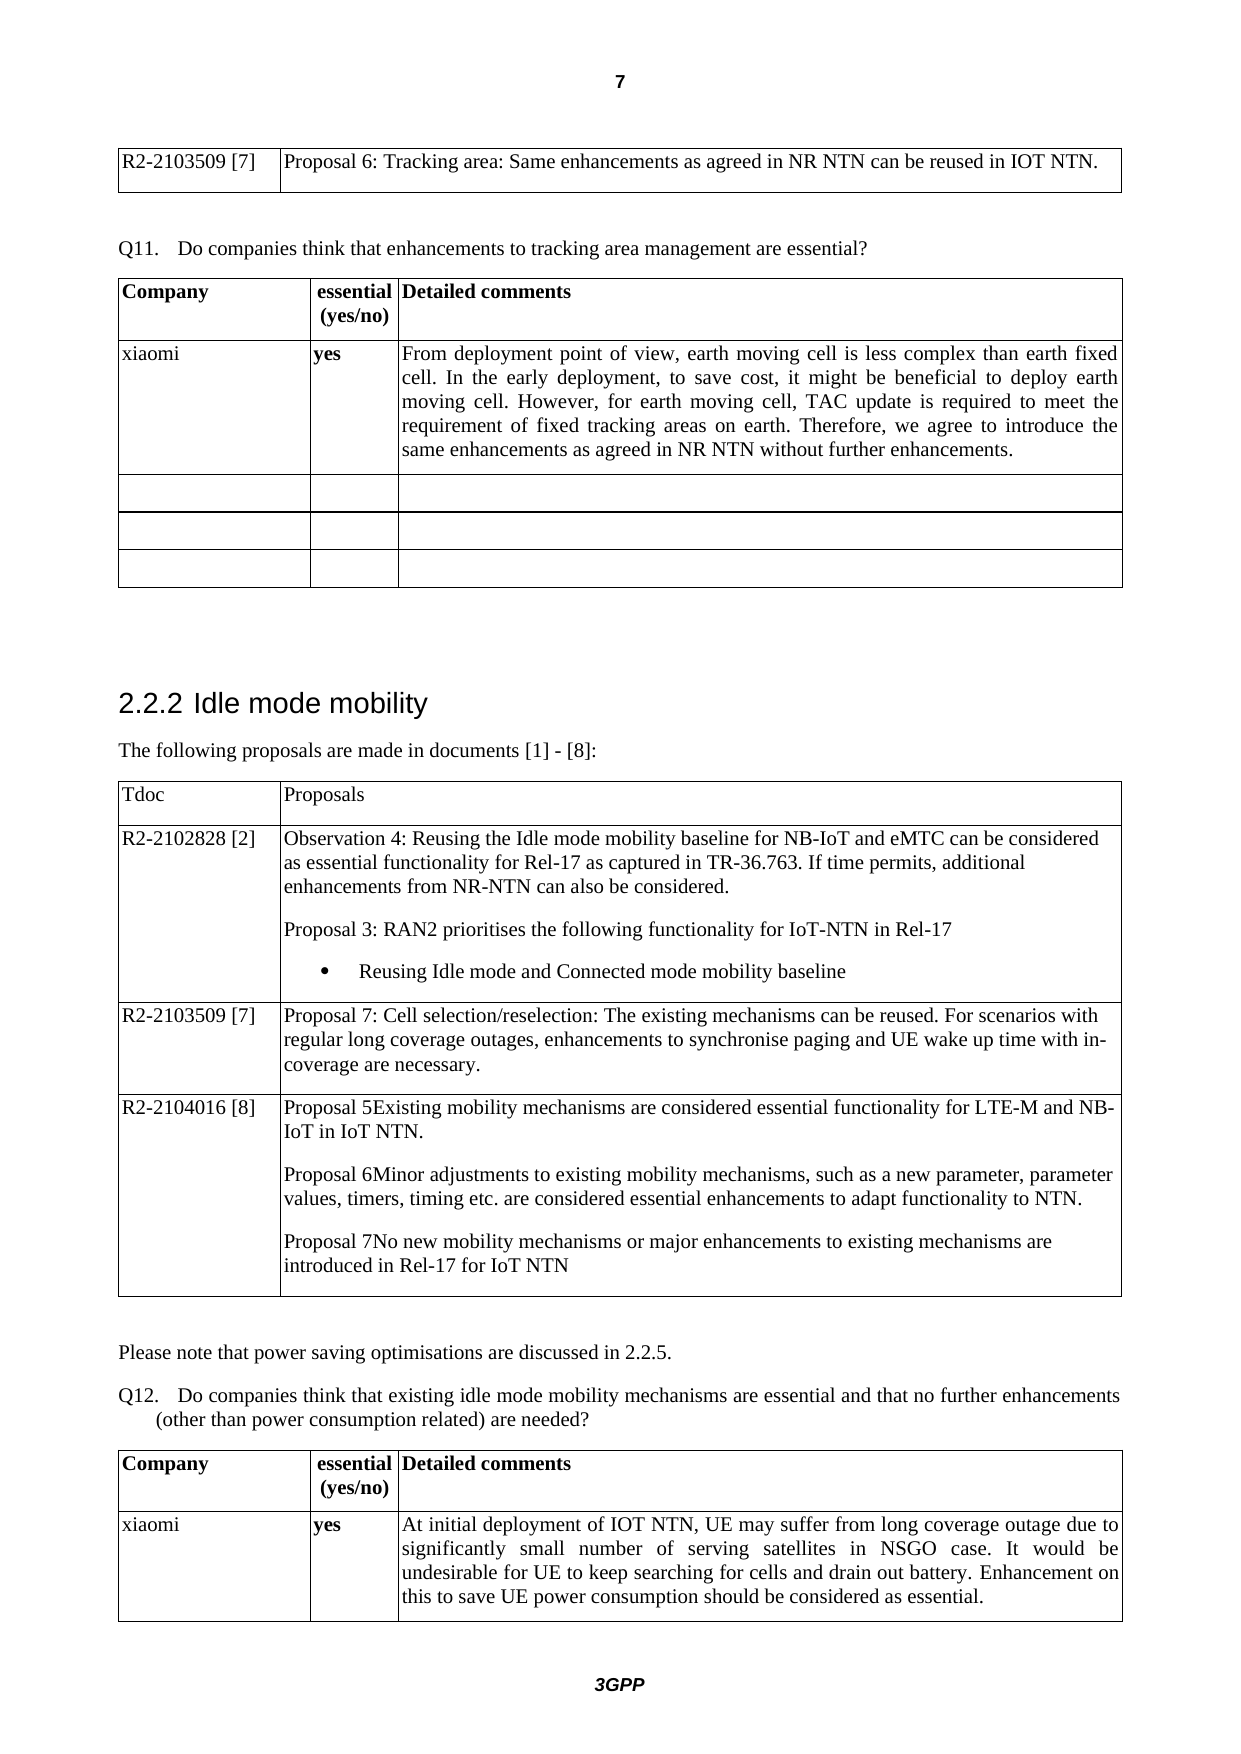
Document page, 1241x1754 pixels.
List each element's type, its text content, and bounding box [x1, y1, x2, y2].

table_cell yes [311, 341, 398, 474]
table_cell [311, 475, 398, 511]
table_header Detailed comments [399, 1451, 1122, 1511]
table_cell Observation 4: Reusing the Idle mode mobility baseline for NB-IoT and eMTC can be considered as essential functionality for Rel-17 as captured in TR-36.763. If time permits, additional enhancements from NR-NTN can also be considered. Proposal 3: RAN2 prioritises the following functionality for IoT-NTN in Rel-17 Reusing Idle mode and Connected mode mobility baseline [281, 826, 1121, 1002]
table_cell R2-2103509 [7] [119, 149, 280, 192]
table_cell R2-2104016 [8] [119, 1095, 280, 1296]
table_cell yes [311, 1512, 398, 1621]
table_header Detailed comments [399, 279, 1122, 340]
table_header essential (yes/no) [311, 279, 398, 340]
table_cell Proposal 7: Cell selection/reselection: The existing mechanisms can be reused. For scenarios with regular long coverage outages, enhancements to synchronise paging and UE wake up time with in-coverage are necessary. [281, 1003, 1121, 1094]
table_header Company [119, 279, 310, 340]
table_header Proposals [281, 782, 1121, 825]
list Do companies think that existing idle mode mobility mechanisms are essential and that no further enhancements (other than power consumption related) are needed? [118, 1383, 1122, 1431]
table_cell xiaomi [119, 341, 310, 474]
table_cell R2-2103509 [7] [119, 1003, 280, 1094]
table_cell R2-2102828 [2] [119, 826, 280, 1002]
table_header Company [119, 1451, 310, 1511]
table_cell [399, 475, 1122, 511]
table_cell [119, 475, 310, 511]
table_header essential (yes/no) [311, 1451, 398, 1511]
table_cell [311, 513, 398, 549]
subtitle Idle mode mobility [118, 686, 1122, 719]
text Please note that power saving optimisations are discussed in 2.2.5. [118, 1340, 1122, 1364]
table_cell [399, 513, 1122, 549]
table_cell Proposal 5 Existing mobility mechanisms are considered essential functionality for LTE-M and NB-IoT in IoT NTN. Proposal 6 Minor adjustments to existing mobility mechanisms, such as a new parameter, parameter values, timers, timing etc. are considered essential enhancements to adapt functionality to NTN. Proposal 7 No new mobility mechanisms or major enhancements to existing mechanisms are introduced in Rel-17 for IoT NTN [281, 1095, 1121, 1296]
table_cell [311, 550, 398, 587]
table_cell [119, 550, 310, 587]
table_cell Proposal 6: Tracking area: Same enhancements as agreed in NR NTN can be reused in IOT NTN. [281, 149, 1121, 192]
table_cell [119, 513, 310, 549]
list Do companies think that enhancements to tracking area management are essential? [118, 235, 1122, 259]
text The following proposals are made in documents [1] - [8]: [118, 738, 1122, 762]
table_cell At initial deployment of IOT NTN, UE may suffer from long coverage outage due to significantly small number of serving satellites in NSGO case. It would be undesirable for UE to keep searching for cells and drain out battery. Enhancement on this to save UE power consumption should be considered as essential. [399, 1512, 1122, 1621]
table_cell xiaomi [119, 1512, 310, 1621]
table_cell [399, 550, 1122, 587]
table_header Tdoc [119, 782, 280, 825]
table_cell From deployment point of view, earth moving cell is less complex than earth fixed cell. In the early deployment, to save cost, it might be beneficial to deploy earth moving cell. However, for earth moving cell, TAC update is required to meet the requirement of fixed tracking areas on earth. Therefore, we agree to introduce the same enhancements as agreed in NR NTN without further enhancements. [399, 341, 1122, 474]
